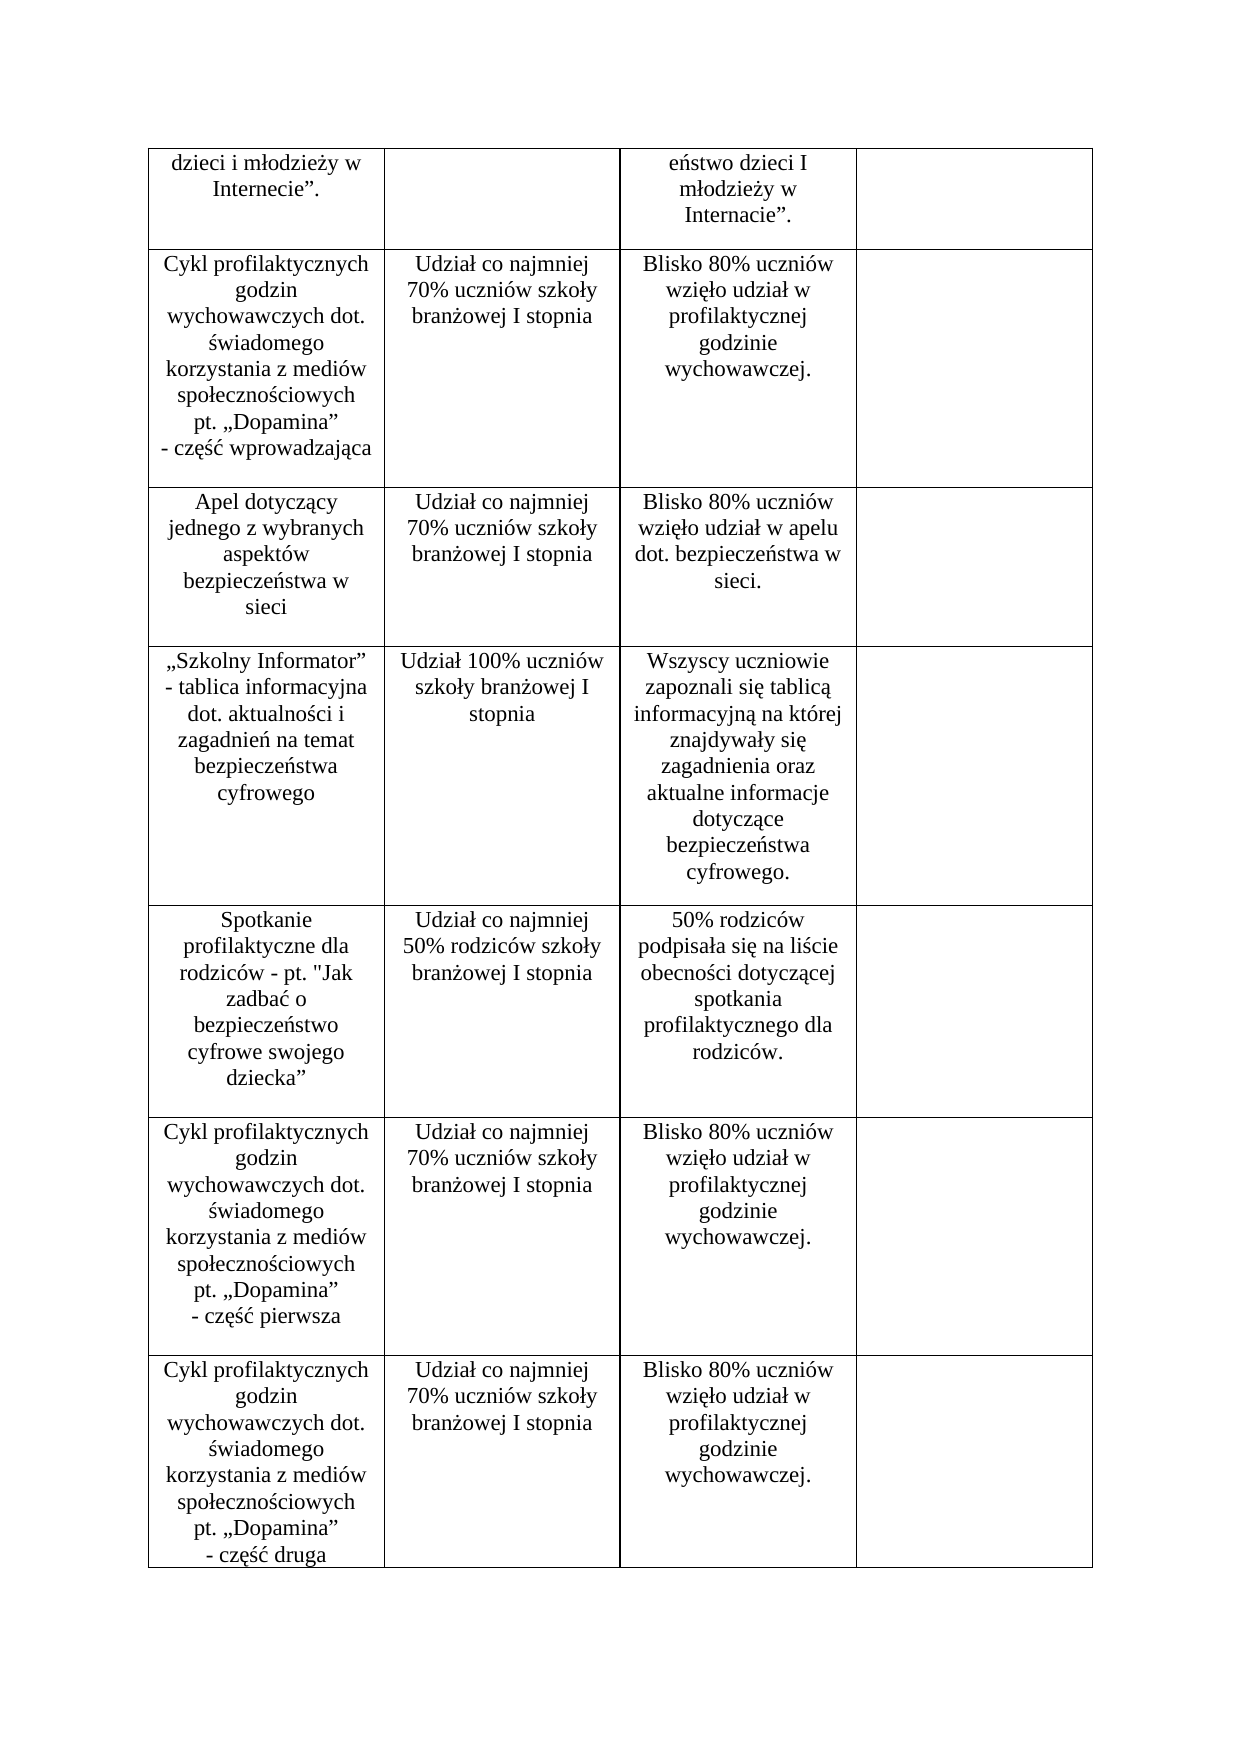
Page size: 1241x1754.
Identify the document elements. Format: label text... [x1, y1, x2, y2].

table_cell Cykl profilaktycznych godzin wychowawczych dot. świadomego korzystania z mediów społecznościowych pt. „Dopamina” - część wprowadzająca [149, 250, 384, 487]
table_cell Blisko 80% uczniów wzięło udział w profilaktycznej godzinie wychowawczej. [621, 1118, 856, 1355]
table_cell [857, 1356, 1092, 1567]
table_cell [857, 250, 1092, 487]
table_cell Apel dotyczący jednego z wybranych aspektów bezpieczeństwa w sieci [149, 488, 384, 646]
table_cell [857, 647, 1092, 905]
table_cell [621, 1356, 856, 1567]
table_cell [385, 1356, 619, 1567]
table_cell „Szkolny Informator” - tablica informacyjna dot. aktualności i zagadnień na temat bezpieczeństwa cyfrowego [149, 647, 384, 905]
table_cell [857, 906, 1092, 1117]
table_cell Udział co najmniej 70% uczniów szkoły branżowej I stopnia [385, 1118, 619, 1355]
table_cell Udział co najmniej 70% uczniów szkoły branżowej I stopnia [385, 250, 619, 487]
table_cell Cykl profilaktycznych godzin wychowawczych dot. świadomego korzystania z mediów społecznościowych pt. „Dopamina” - część pierwsza [149, 1118, 384, 1355]
table_cell [857, 1118, 1092, 1355]
table_cell Udział 100% uczniów szkoły branżowej I stopnia [385, 647, 619, 905]
table_cell Spotkanie profilaktyczne dla rodziców - pt. "Jak zadbać o bezpieczeństwo cyfrowe swojego dziecka” [149, 906, 384, 1117]
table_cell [149, 149, 384, 248]
table_cell Udział co najmniej 50% rodziców szkoły branżowej I stopnia [385, 906, 619, 1117]
table_cell Udział co najmniej 70% uczniów szkoły branżowej I stopnia [385, 488, 619, 646]
table_cell Blisko 80% uczniów wzięło udział w apelu dot. bezpieczeństwa w sieci. [621, 488, 856, 646]
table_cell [385, 149, 619, 248]
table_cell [621, 149, 856, 248]
table_cell Cykl profilaktycznych godzin wychowawczych dot. świadomego korzystania z mediów społecznościowych pt. „Dopamina” - część druga [149, 1356, 384, 1567]
table_cell Wszyscy uczniowie zapoznali się tablicą informacyjną na której znajdywały się zagadnienia oraz aktualne informacje dotyczące bezpieczeństwa cyfrowego. [621, 647, 856, 905]
table_cell [857, 488, 1092, 646]
table_cell 50% rodziców podpisała się na liście obecności dotyczącej spotkania profilaktycznego dla rodziców. [621, 906, 856, 1117]
table_cell [857, 149, 1092, 248]
table_cell Blisko 80% uczniów wzięło udział w profilaktycznej godzinie wychowawczej. [621, 250, 856, 487]
